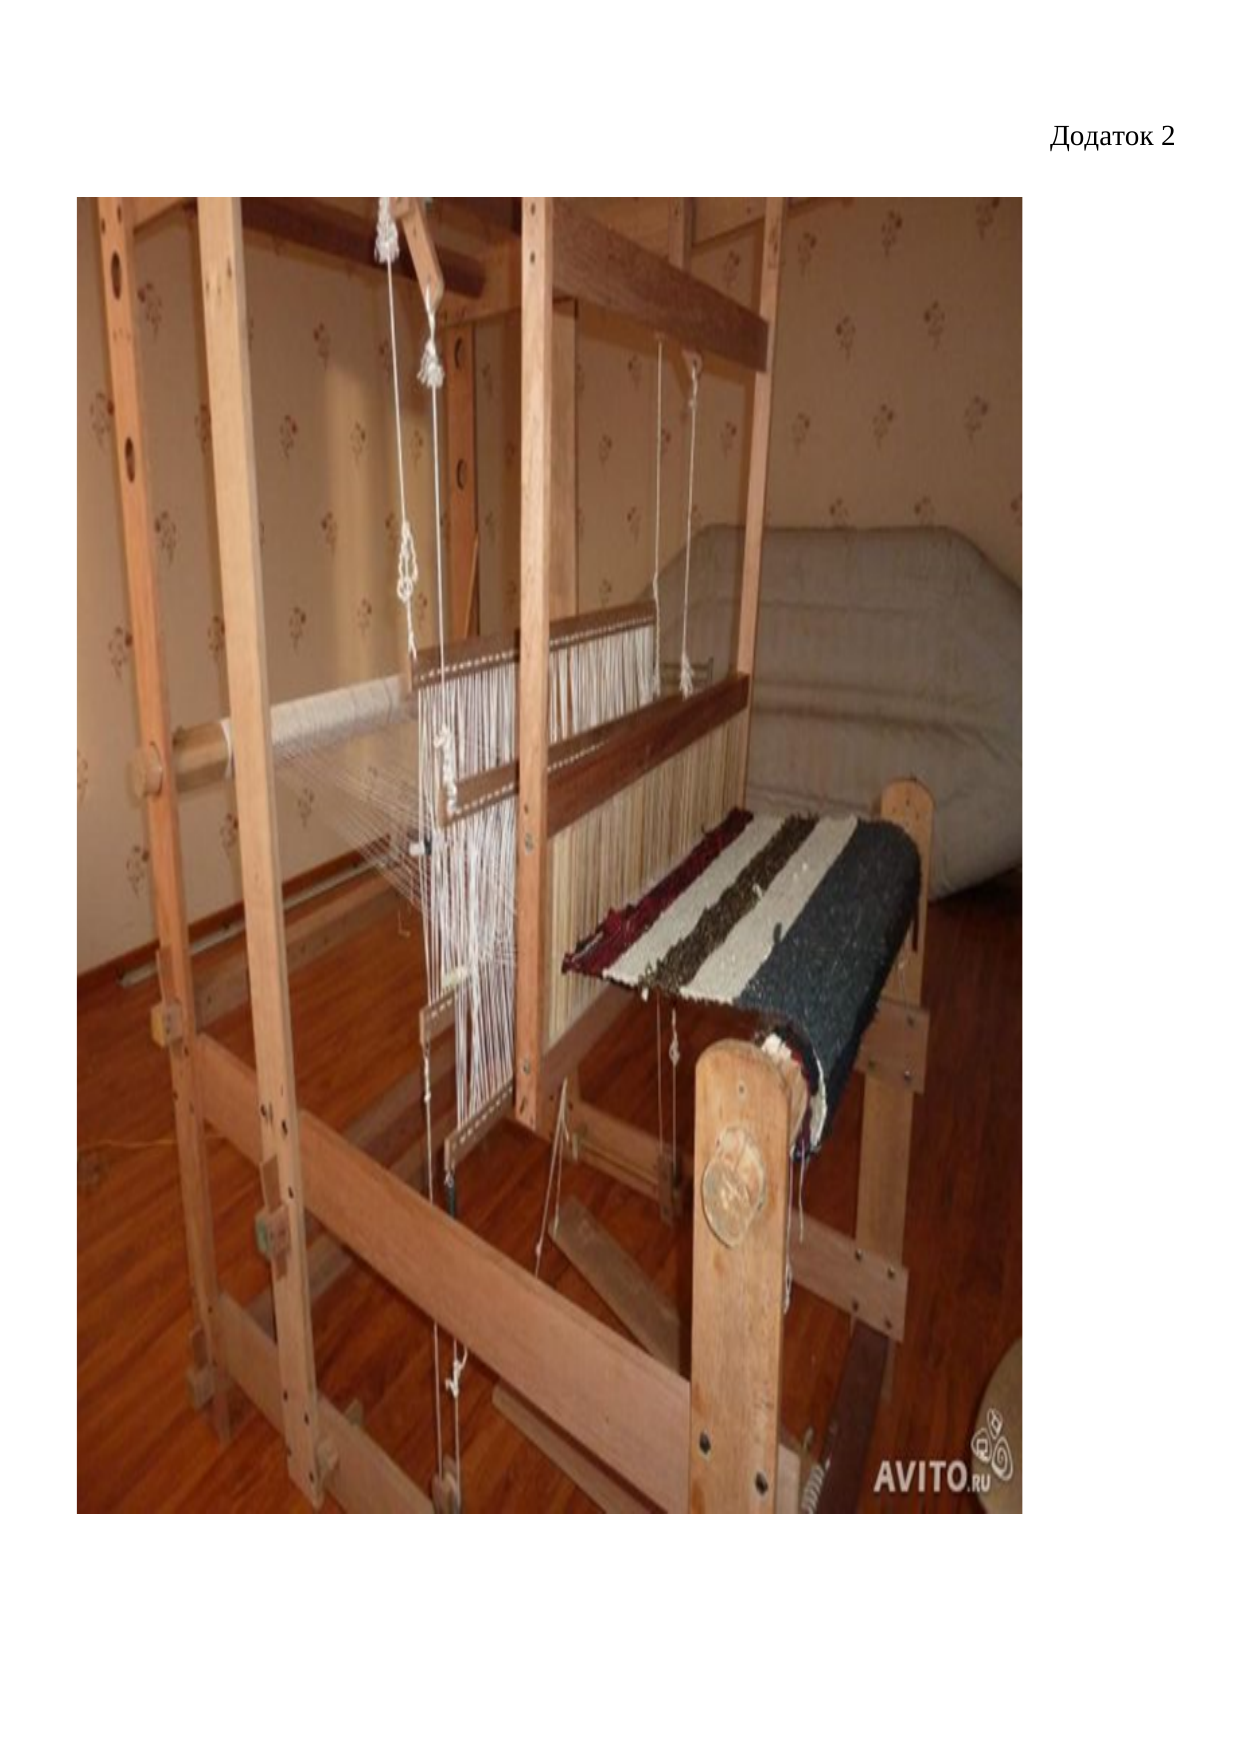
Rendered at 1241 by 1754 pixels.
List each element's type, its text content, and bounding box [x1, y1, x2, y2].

picture [76, 197, 1023, 1514]
text Додаток 2 [77, 118, 1175, 152]
